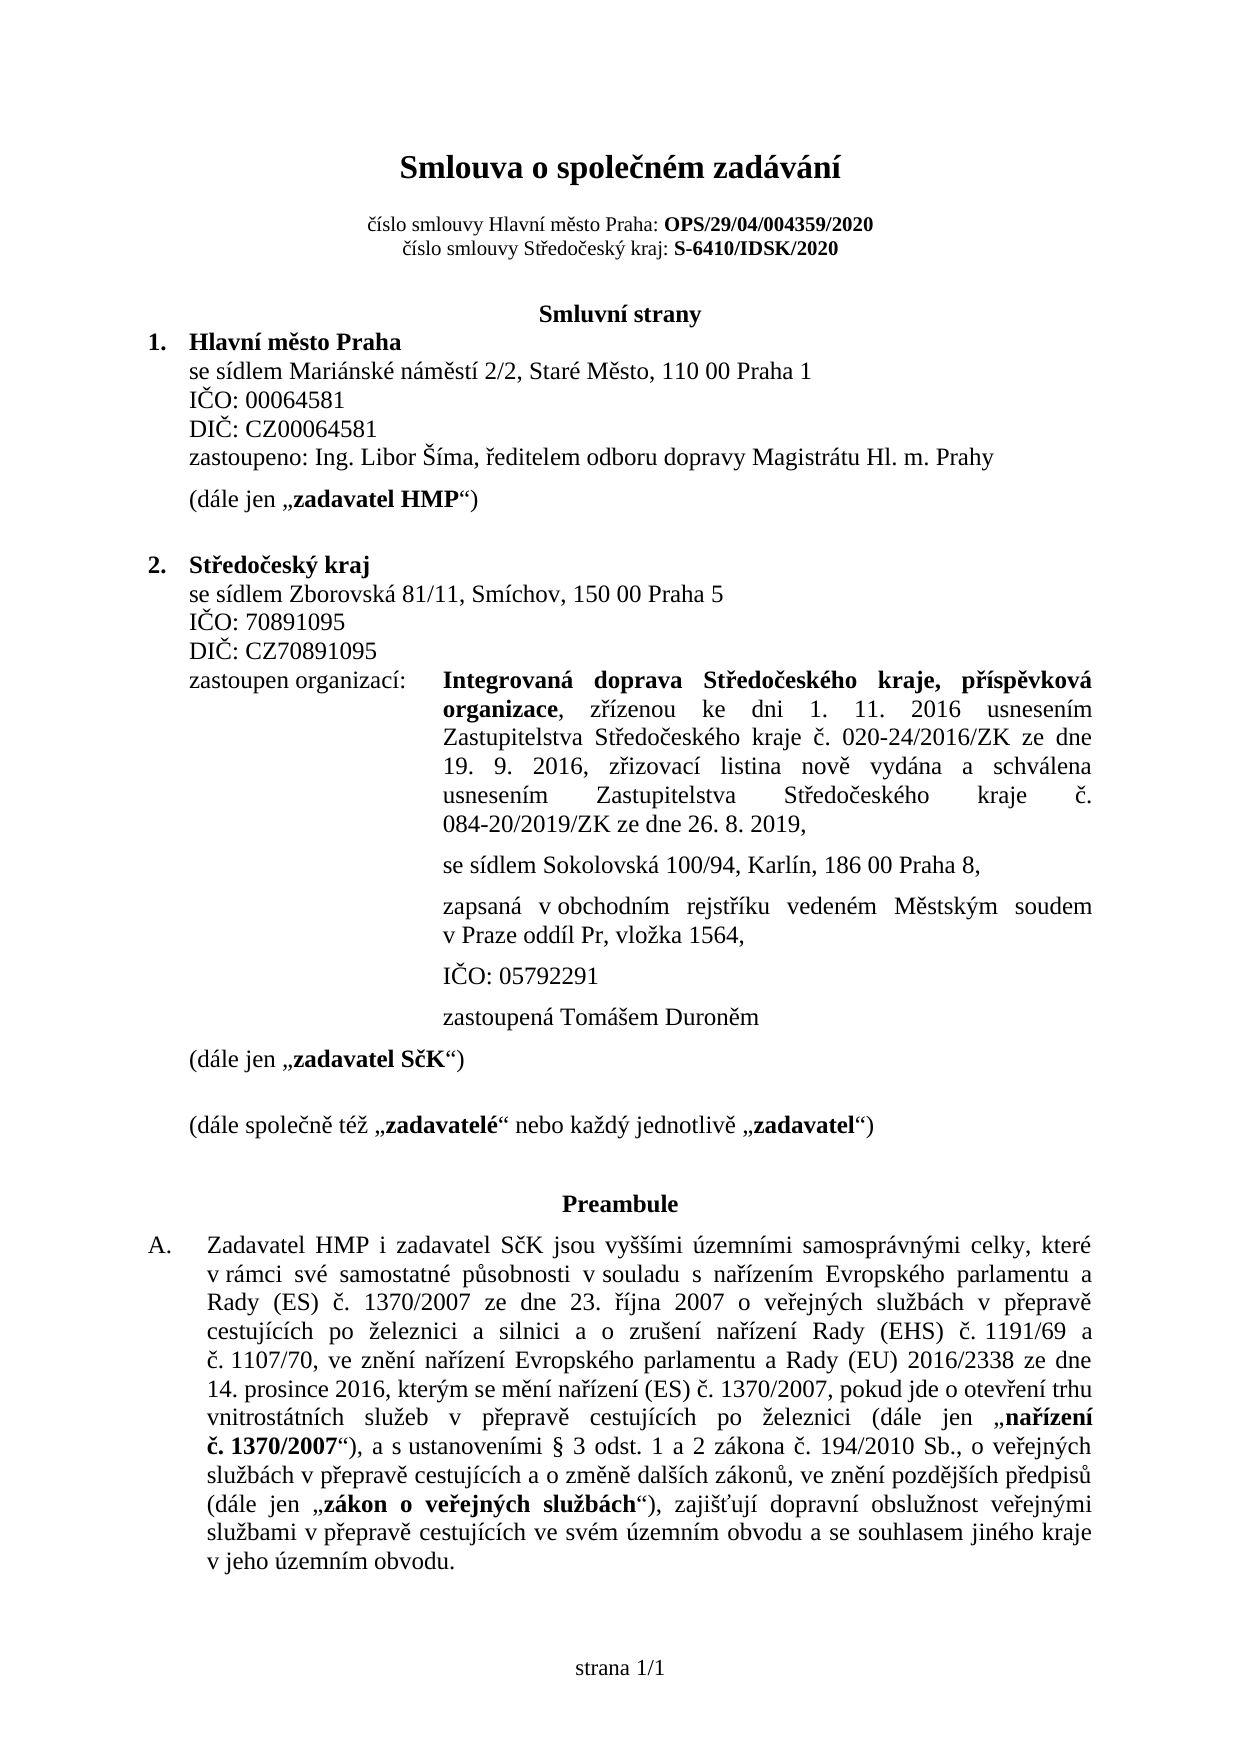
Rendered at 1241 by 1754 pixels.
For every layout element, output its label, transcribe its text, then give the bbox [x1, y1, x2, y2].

text (dále společně též „zadavatelé“ nebo každý jednotlivě „zadavatel“) [189, 1110, 1093, 1139]
text Preambule [148, 1189, 1093, 1217]
text se sídlem Zborovská 81/11, Smíchov, 150 00 Praha 5 [189, 579, 1093, 607]
text se sídlem Sokolovská 100/94, Karlín, 186 00 Praha 8, [189, 850, 1093, 879]
text Smluvní strany [148, 299, 1093, 327]
text zapsaná v obchodním rejstříku vedeném Městským soudem v Praze oddíl Pr, vložka 1564, [443, 891, 1093, 949]
text zastoupen organizací: Integrovaná doprava Středočeského kraje, příspěvková organizace, zřízenou ke dni 1. 11. 2016 usnesením Zastupitelstva Středočeského kraje č. 020-24/2016/ZK ze dne 19. 9. 2016, zřizovací listina nově vydána a schválena usnesením Zastupitelstva Středočeského kraje č. 084-20/2019/ZK ze dne 26. 8. 2019, [189, 665, 1093, 837]
text IČO: 05792291 [443, 961, 1093, 990]
text DIČ: CZ00064581 [189, 414, 1093, 442]
list Středočeský kraj [148, 550, 1093, 579]
text DIČ: CZ70891095 [189, 636, 1093, 665]
text IČO: 70891095 [189, 607, 1093, 636]
text číslo smlouvy Hlavní město Praha: OPS/29/04/004359/2020 [148, 212, 1093, 236]
text zastoupená Tomášem Duroněm [443, 1002, 1093, 1031]
text (dále jen „zadavatel SčK“) [189, 1044, 1093, 1072]
text Smlouva o společném zadávání [148, 148, 1093, 186]
text IČO: 00064581 [189, 385, 1093, 414]
list Zadavatel HMP i zadavatel SčK jsou vyššími územními samosprávnými celky, které v rámci své samostatné působnosti v souladu s nařízením Evropského parlamentu a Rady (ES) č. 1370/2007 ze dne 23. října 2007 o veřejných službách v přepravě cestujících po železnici a silnici a o zrušení nařízení Rady (EHS) č. 1191/69 a č. 1107/70, ve znění nařízení Evropského parlamentu a Rady (EU) 2016/2338 ze dne 14. prosince 2016, kterým se mění nařízení (ES) č. 1370/2007, pokud jde o otevření trhu vnitrostátních služeb v přepravě cestujících po železnici (dále jen „nařízení č. 1370/2007“), a s ustanoveními § 3 odst. 1 a 2 zákona č. 194/2010 Sb., o veřejných službách v přepravě cestujících a o změně dalších zákonů, ve znění pozdějších předpisů (dále jen „zákon o veřejných službách“), zajišťují dopravní obslužnost veřejnými službami v přepravě cestujících ve svém územním obvodu a se souhlasem jiného kraje v jeho územním obvodu. [148, 1230, 1093, 1575]
text se sídlem Mariánské náměstí 2/2, Staré Město, 110 00 Praha 1 [189, 356, 1093, 385]
list Hlavní město Praha [148, 327, 1093, 356]
text (dále jen „zadavatel HMP“) [189, 484, 1093, 512]
text číslo smlouvy Středočeský kraj: S-6410/IDSK/2020 [148, 236, 1093, 260]
text zastoupeno: Ing. Libor Šíma, ředitelem odboru dopravy Magistrátu Hl. m. Prahy [148, 442, 1093, 471]
